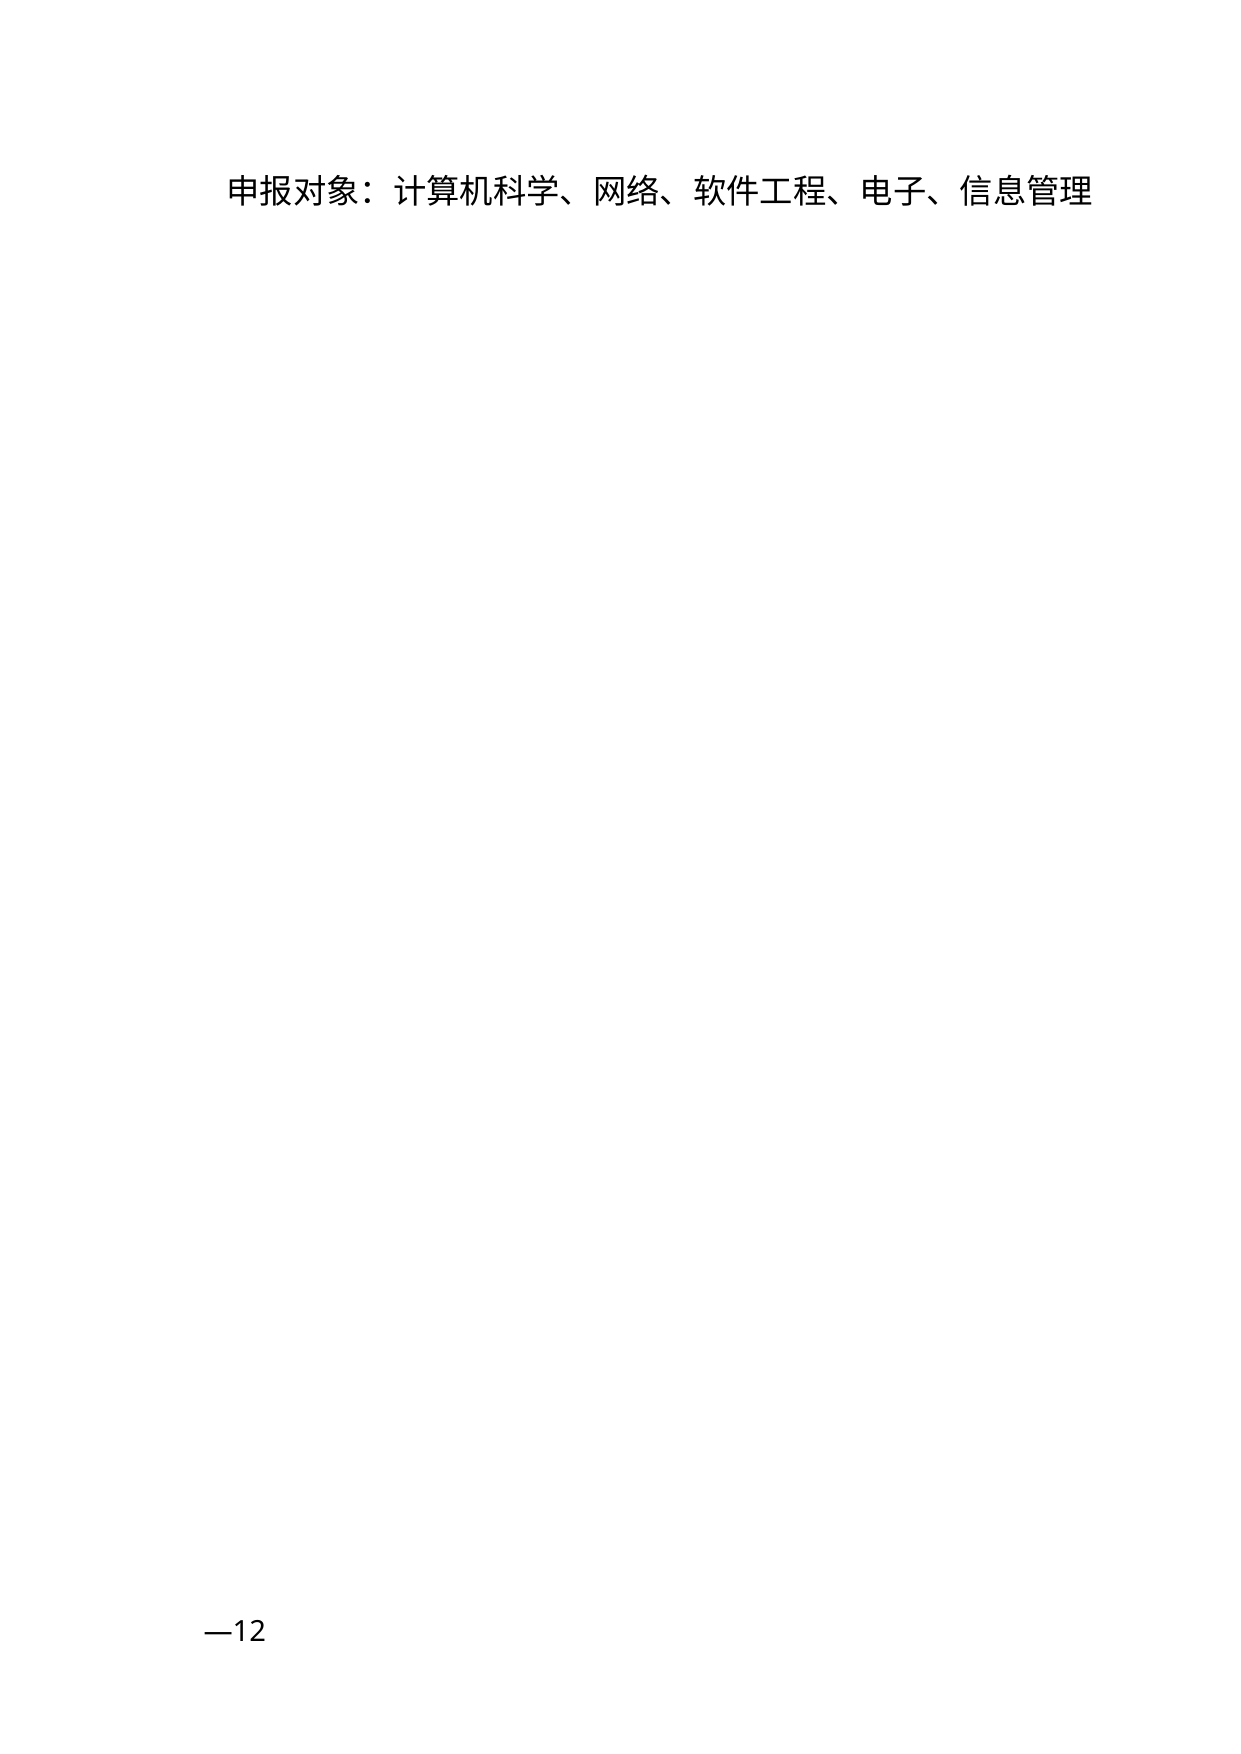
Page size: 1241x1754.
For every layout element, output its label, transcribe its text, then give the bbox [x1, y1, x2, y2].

text 申报对象：计算机科学、网络、软件工程、电子、信息管理 [226, 164, 1117, 213]
